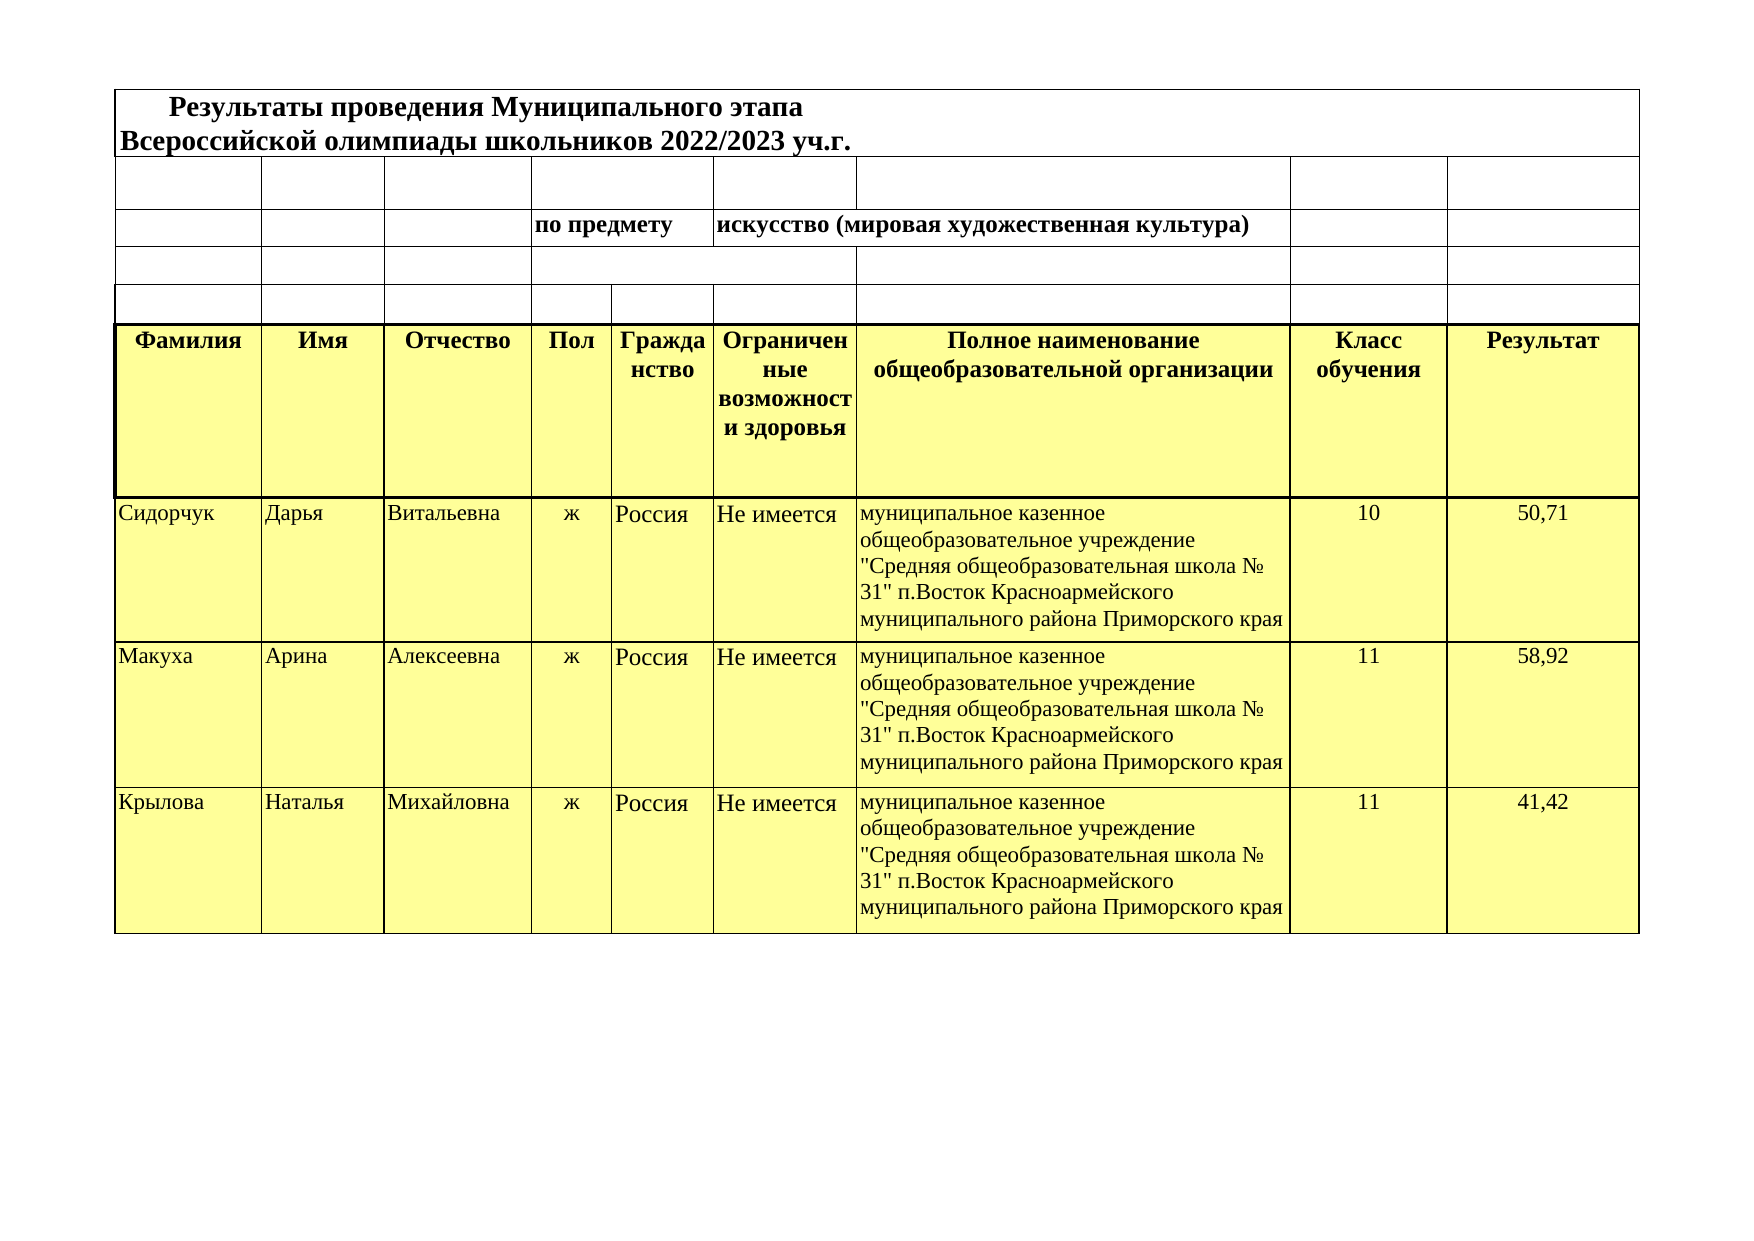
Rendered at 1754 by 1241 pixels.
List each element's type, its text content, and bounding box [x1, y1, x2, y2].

table_cell Результат [1448, 326, 1638, 496]
table_header [1290, 90, 1447, 156]
table_cell 41,42 [1448, 788, 1638, 933]
table_cell [612, 285, 713, 322]
table_cell Не имеется [714, 499, 856, 641]
table_cell [385, 157, 531, 209]
table_cell Макуха [116, 643, 261, 786]
table_cell Не имеется [714, 643, 856, 786]
table_cell муниципальное казенное общеобразовательное учреждение "Средняя общеобразовательная школа № 31" п.Восток Красноармейского муниципального района Приморского края [857, 643, 1289, 786]
table_cell 50,71 [1448, 499, 1638, 641]
table_cell [116, 210, 261, 246]
table_cell Дарья [262, 499, 383, 641]
table_cell Сидорчук [116, 499, 261, 641]
table_cell [116, 157, 261, 209]
table_cell Гражданство [612, 326, 713, 496]
table_cell [262, 157, 384, 209]
table_cell Арина [262, 643, 383, 786]
table_cell Михайловна [385, 788, 531, 933]
table_cell ж [532, 499, 611, 641]
table_cell 11 [1291, 643, 1446, 786]
table_cell [532, 285, 611, 322]
table_cell [532, 157, 713, 209]
table_cell Класс обучения [1291, 326, 1446, 496]
table_cell Наталья [262, 788, 383, 933]
table_cell Россия [612, 643, 713, 786]
table_cell Имя [262, 326, 383, 496]
table_header [1447, 90, 1639, 156]
table_cell [116, 247, 261, 284]
table_cell [1291, 247, 1447, 284]
table_cell [385, 247, 531, 284]
table_cell [385, 285, 531, 322]
table_cell Витальевна [385, 499, 531, 641]
table_cell муниципальное казенное общеобразовательное учреждение "Средняя общеобразовательная школа № 31" п.Восток Красноармейского муниципального района Приморского края [857, 499, 1289, 641]
table_cell [857, 157, 1290, 209]
table_cell Россия [612, 788, 713, 933]
table_header [857, 90, 1290, 156]
table_cell [714, 285, 856, 322]
table_cell [1291, 157, 1447, 209]
table_cell [857, 247, 1290, 284]
table_cell Не имеется [714, 788, 856, 933]
table_cell [1448, 157, 1639, 209]
table_cell [532, 247, 856, 284]
table_cell [262, 247, 384, 284]
table_cell [1448, 210, 1639, 246]
table_cell [262, 285, 384, 322]
table_cell Алексеевна [385, 643, 531, 786]
table_cell [262, 210, 384, 246]
table_cell искусство (мировая художественная культура) [714, 210, 1290, 246]
table_cell 11 [1291, 788, 1446, 933]
table_cell [1448, 285, 1639, 322]
table_header Результаты проведения Муниципального этапа Всероссийской олимпиады школьников 2022/2023 уч.г. [116, 90, 857, 156]
table_cell [385, 210, 531, 246]
table_cell ж [532, 788, 611, 933]
table_cell [857, 285, 1290, 322]
table_cell [1291, 210, 1447, 246]
table_cell Пол [532, 326, 611, 496]
table_cell по предмету [532, 210, 713, 246]
table_cell Россия [612, 499, 713, 641]
table_cell 10 [1291, 499, 1446, 641]
table_cell 58,92 [1448, 643, 1638, 786]
table_cell Отчество [385, 326, 531, 496]
table_cell [1291, 285, 1447, 322]
table_cell Ограниченные возможности здоровья [714, 326, 856, 496]
table_cell [116, 285, 261, 322]
table_cell [1448, 247, 1639, 284]
table_cell Фамилия [117, 326, 261, 496]
table_cell муниципальное казенное общеобразовательное учреждение "Средняя общеобразовательная школа № 31" п.Восток Красноармейского муниципального района Приморского края [857, 788, 1289, 933]
table_cell ж [532, 643, 611, 786]
table_cell [714, 157, 856, 209]
table_cell Крылова [116, 788, 261, 933]
table_cell Полное наименование общеобразовательной организации [857, 326, 1289, 496]
